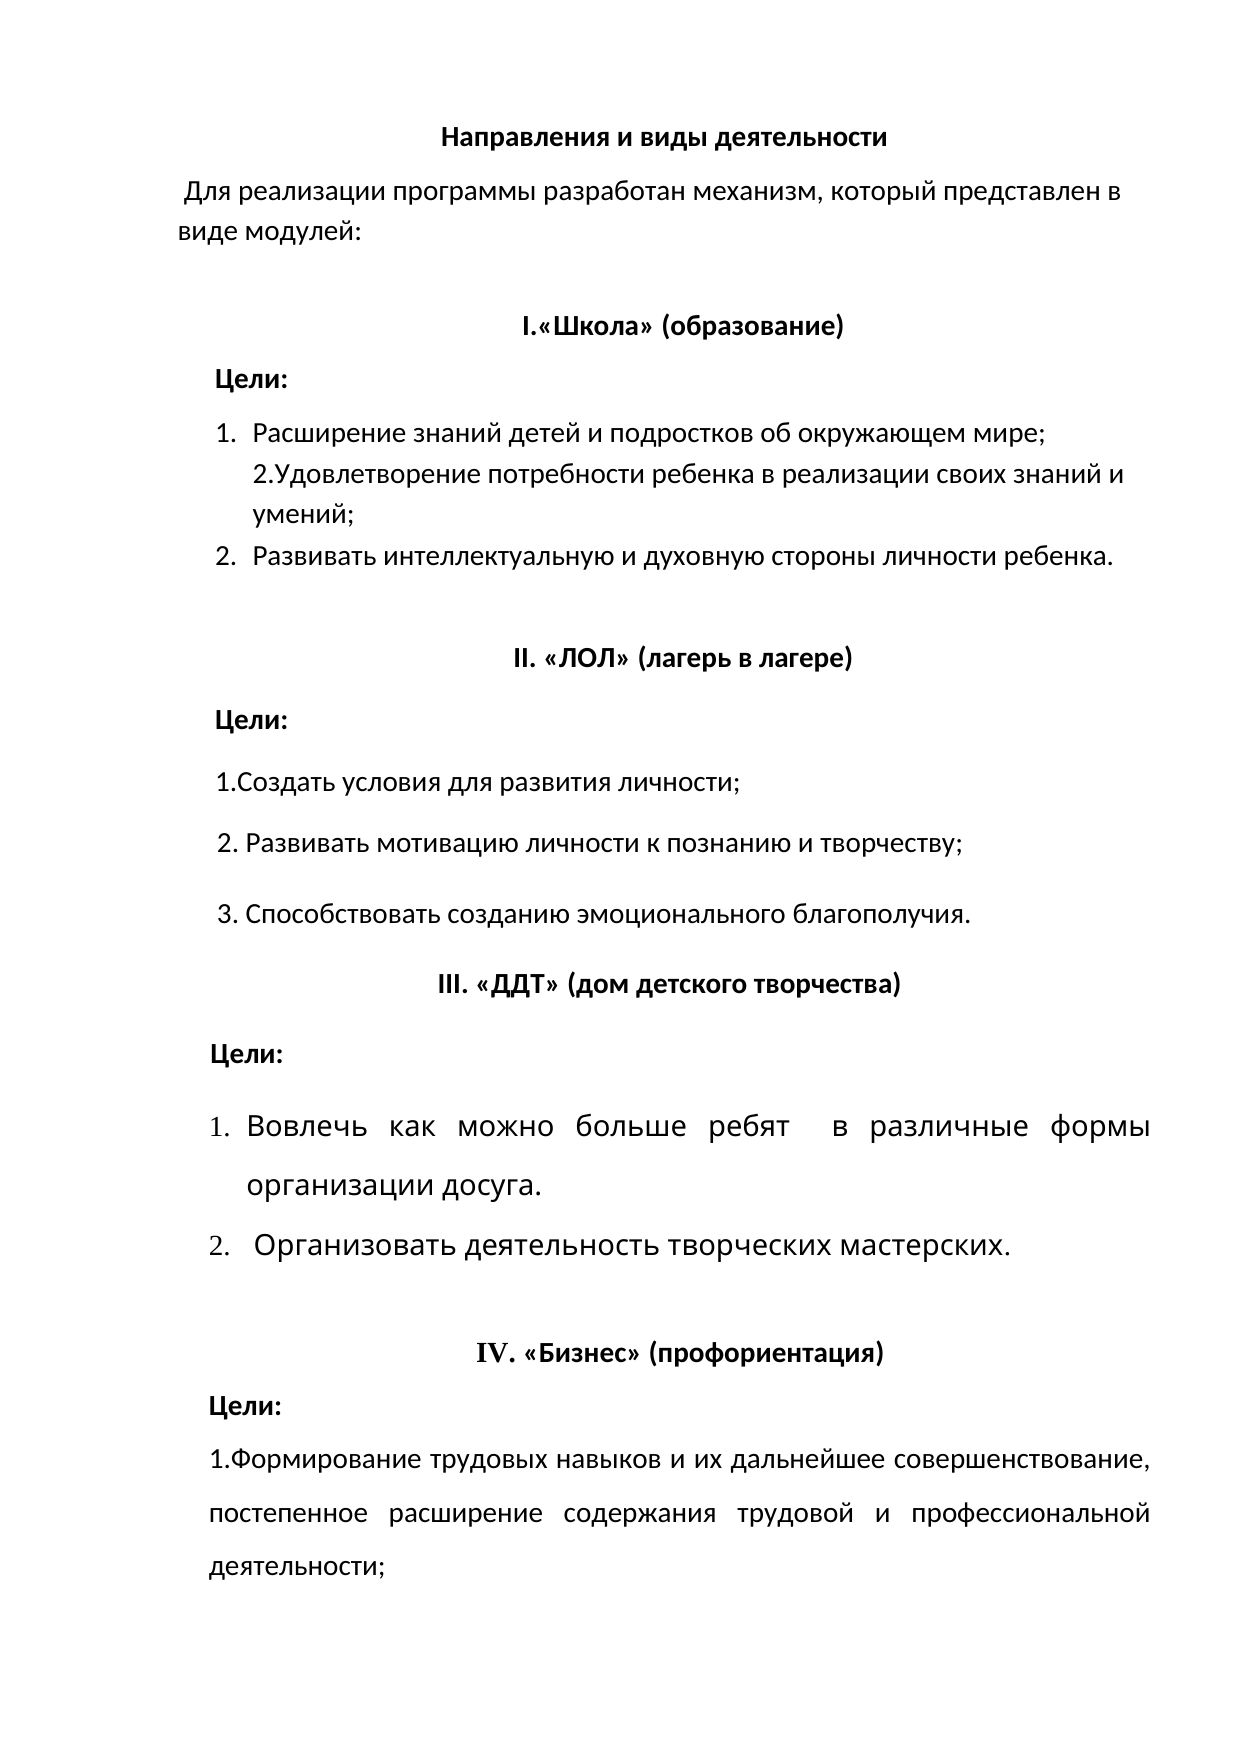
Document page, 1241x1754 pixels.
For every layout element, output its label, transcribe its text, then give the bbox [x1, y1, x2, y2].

text 2. Развивать мотивацию личности к познанию и творчеству; [177, 824, 1162, 860]
text Цели: [177, 1035, 1162, 1071]
list Развивать интеллектуальную и духовную стороны личности ребенка. [215, 537, 1152, 572]
text II. «ЛОЛ» (лагерь в лагере) [215, 639, 1152, 675]
text 1.Создать условия для развития личности; [215, 763, 1152, 798]
text Направления и виды деятельности [177, 118, 1152, 154]
list Расширение знаний детей и подростков об окружающем мире; 2.Удовлетворение потребности ребенка в реализации своих знаний и умений; [215, 414, 1152, 531]
list Для реализации программы разработан механизм, который представлен в виде модулей: [177, 172, 1152, 248]
text Цели: [215, 701, 1152, 737]
text Цели: [215, 360, 1152, 396]
text Цели: [208, 1387, 1152, 1423]
list Организовать деятельность творческих мастерских. [208, 1224, 1152, 1264]
text 3. Способствовать созданию эмоционального благополучия. [177, 895, 1162, 930]
text III. «ДДТ» (дом детского творчества) [177, 965, 1162, 1000]
list Вовлечь как можно больше ребят в различные формы организации досуга. [208, 1105, 1152, 1204]
text 1.Формирование трудовых навыков и их дальнейшее совершенствование, постепенное расширение содержания трудовой и профессиональной деятельности; [208, 1441, 1152, 1583]
text IV. «Бизнес» (профориентация) [208, 1334, 1152, 1369]
text I.«Школа» (образование) [215, 307, 1152, 342]
